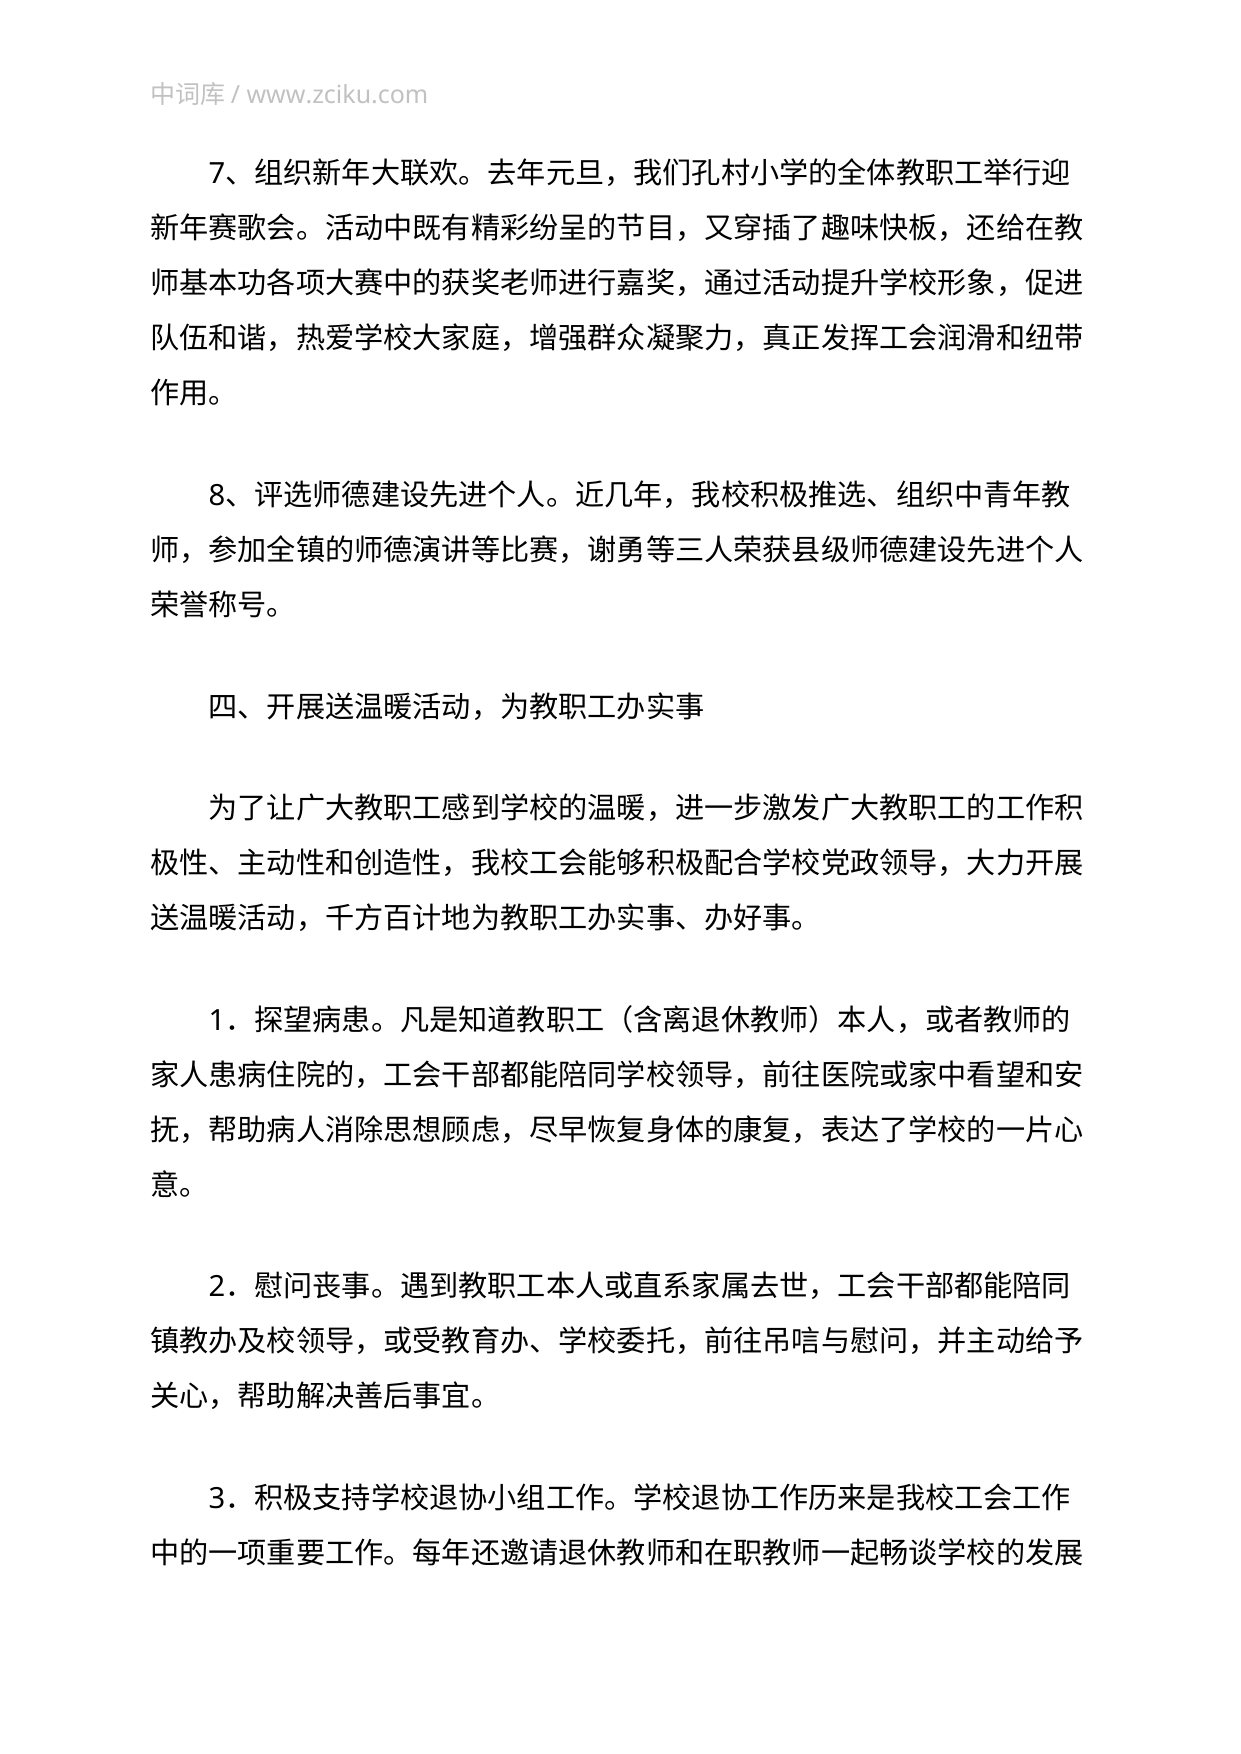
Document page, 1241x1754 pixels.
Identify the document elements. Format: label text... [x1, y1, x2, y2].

text 2．慰问丧事。遇到教职工本人或直系家属去世，工会干部都能陪同镇教办及校领导，或受教育办、学校委托，前往吊唁与慰问，并主动给予关心，帮助解决善后事宜。 [150, 1263, 1090, 1415]
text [150, 1475, 1090, 1572]
text 7、组织新年大联欢。去年元旦，我们孔村小学的全体教职工举行迎新年赛歌会。活动中既有精彩纷呈的节目，又穿插了趣味快板，还给在教师基本功各项大赛中的获奖老师进行嘉奖，通过活动提升学校形象，促进队伍和谐，热爱学校大家庭，增强群众凝聚力，真正发挥工会润滑和纽带作用。 [150, 150, 1090, 412]
text 8、评选师德建设先进个人。近几年，我校积极推选、组织中青年教师，参加全镇的师德演讲等比赛，谢勇等三人荣获县级师德建设先进个人荣誉称号。 [150, 471, 1090, 624]
text 1．探望病患。凡是知道教职工（含离退休教师）本人，或者教师的家人患病住院的，工会干部都能陪同学校领导，前往医院或家中看望和安抚，帮助病人消除思想顾虑，尽早恢复身体的康复，表达了学校的一片心意。 [150, 996, 1090, 1203]
text 为了让广大教职工感到学校的温暖，进一步激发广大教职工的工作积极性、主动性和创造性，我校工会能够积极配合学校党政领导，大力开展送温暖活动，千方百计地为教职工办实事、办好事。 [150, 785, 1090, 937]
text 四、开展送温暖活动，为教职工办实事 [150, 683, 1090, 725]
